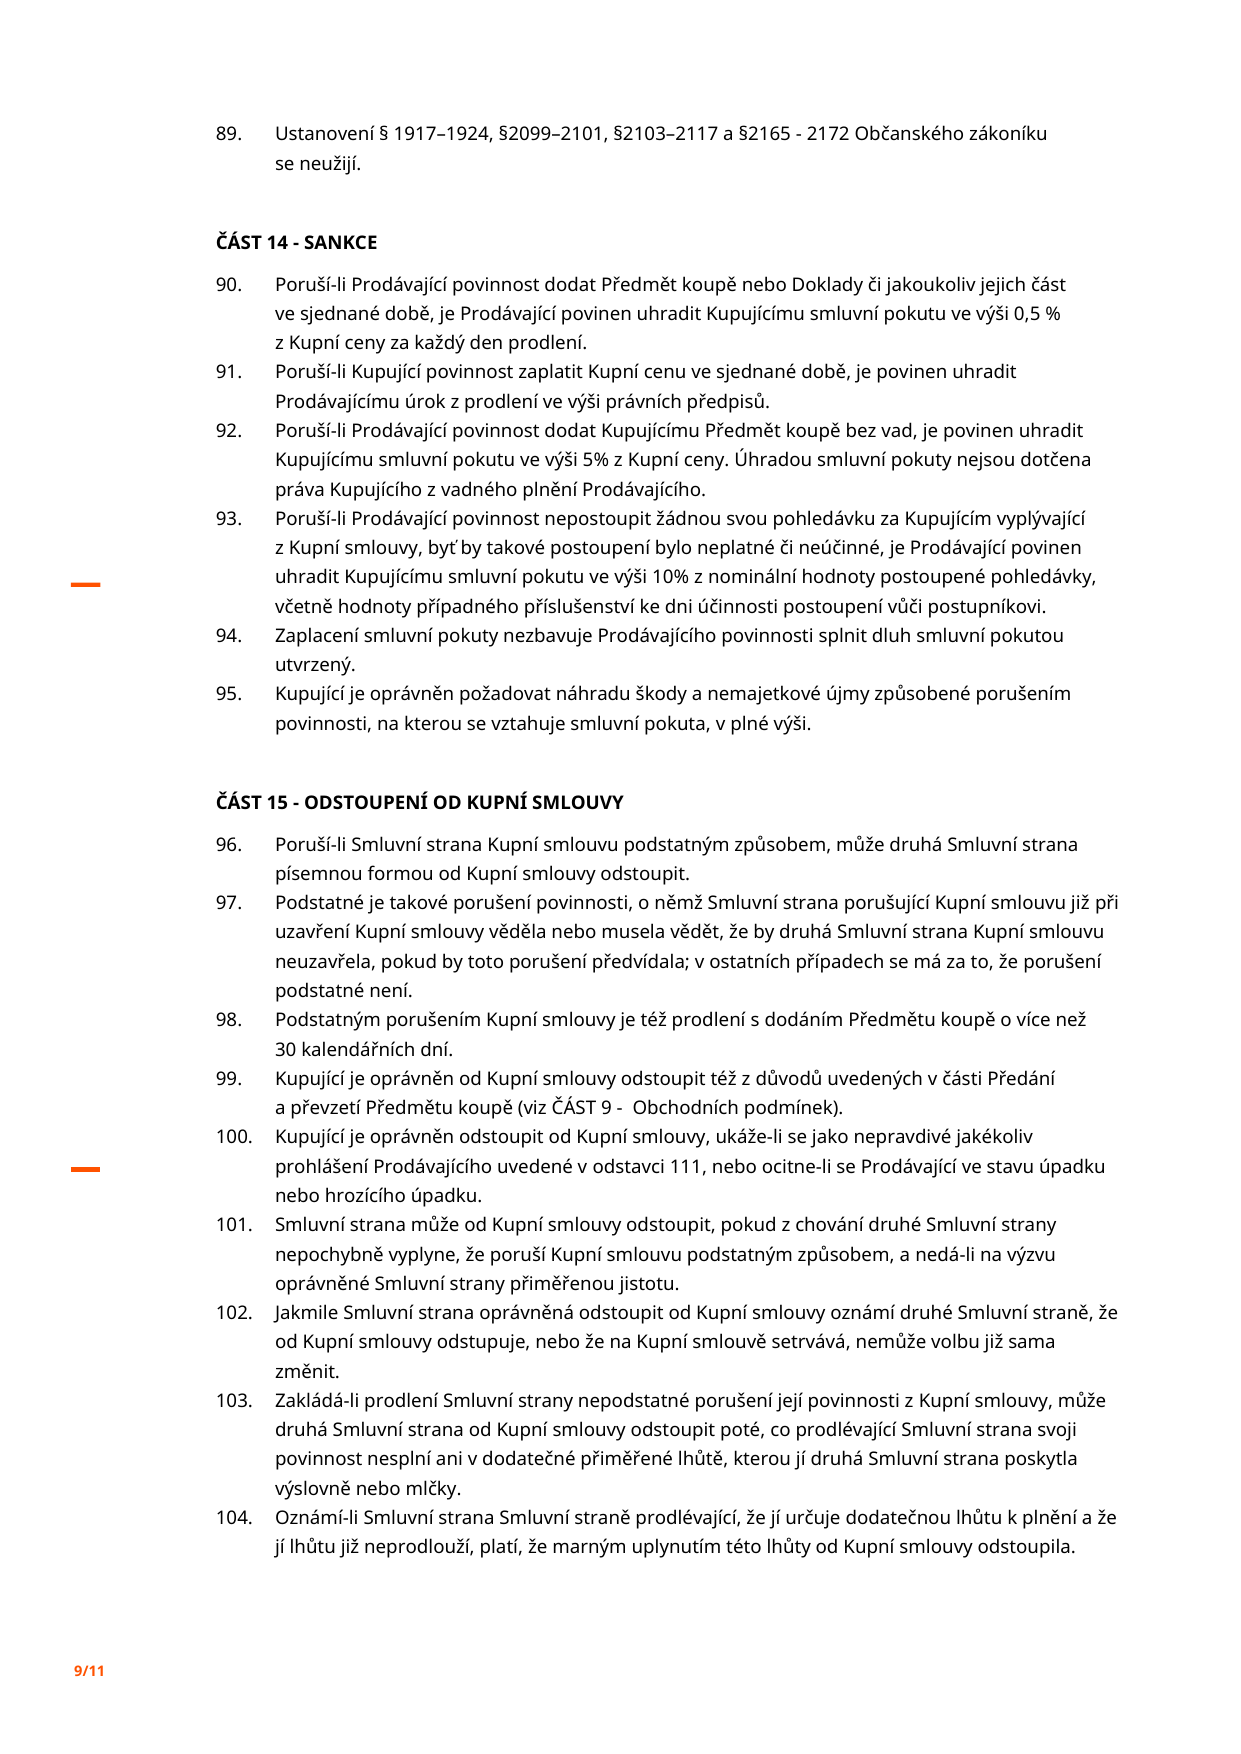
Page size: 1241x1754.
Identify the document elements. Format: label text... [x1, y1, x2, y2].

list Poruší-li Prodávající povinnost dodat Předmět koupě nebo Doklady či jakoukoliv jejich část ve sjednané době, je Prodávající povinen uhradit Kupujícímu smluvní pokutu ve výši 0,5 % z Kupní ceny za každý den prodlení. [216, 271, 1122, 355]
list Smluvní strana může od Kupní smlouvy odstoupit, pokud z chování druhé Smluvní strany nepochybně vyplyne, že poruší Kupní smlouvu podstatným způsobem, a nedá-li na výzvu oprávněné Smluvní strany přiměřenou jistotu. [216, 1212, 1122, 1296]
list SANKCE [216, 229, 1122, 255]
list Poruší-li Kupující povinnost zaplatit Kupní cenu ve sjednané době, je povinen uhradit Prodávajícímu úrok z prodlení ve výši právních předpisů. [216, 359, 1122, 413]
list Oznámí-li Smluvní strana Smluvní straně prodlévající, že jí určuje dodatečnou lhůtu k plnění a že jí lhůtu již neprodlouží, platí, že marným uplynutím této lhůty od Kupní smlouvy odstoupila. [216, 1504, 1122, 1559]
list Ustanovení § 1917–1924, §2099–2101, §2103–2117 a §2165 - 2172 Občanského zákoníku se neužijí. [216, 121, 1122, 175]
list Kupující je oprávněn od Kupní smlouvy odstoupit též z důvodů uvedených v části Předání a převzetí Předmětu koupě (viz ČÁST 9 - Obchodních podmínek). [216, 1065, 1122, 1120]
list Poruší-li Prodávající povinnost dodat Kupujícímu Předmět koupě bez vad, je povinen uhradit Kupujícímu smluvní pokutu ve výši 5% z Kupní ceny. Úhradou smluvní pokuty nejsou dotčena práva Kupujícího z vadného plnění Prodávajícího. [216, 417, 1122, 501]
list Zakládá-li prodlení Smluvní strany nepodstatné porušení její povinnosti z Kupní smlouvy, může druhá Smluvní strana od Kupní smlouvy odstoupit poté, co prodlévající Smluvní strana svoji povinnost nesplní ani v dodatečné přiměřené lhůtě, kterou jí druhá Smluvní strana poskytla výslovně nebo mlčky. [216, 1387, 1122, 1501]
list Kupující je oprávněn požadovat náhradu škody a nemajetkové újmy způsobené porušením povinnosti, na kterou se vztahuje smluvní pokuta, v plné výši. [216, 681, 1122, 736]
list Podstatným porušením Kupní smlouvy je též prodlení s dodáním Předmětu koupě o více než 30 kalendářních dní. [216, 1007, 1122, 1061]
list Podstatné je takové porušení povinnosti, o němž Smluvní strana porušující Kupní smlouvu již při uzavření Kupní smlouvy věděla nebo musela vědět, že by druhá Smluvní strana Kupní smlouvu neuzavřela, pokud by toto porušení předvídala; v ostatních případech se má za to, že porušení podstatné není. [216, 889, 1122, 1003]
list Poruší-li Prodávající povinnost nepostoupit žádnou svou pohledávku za Kupujícím vyplývající z Kupní smlouvy, byť by takové postoupení bylo neplatné či neúčinné, je Prodávající povinen uhradit Kupujícímu smluvní pokutu ve výši 10% z nominální hodnoty postoupené pohledávky, včetně hodnoty případného příslušenství ke dni účinnosti postoupení vůči postupníkovi. [216, 505, 1122, 618]
list Zaplacení smluvní pokuty nezbavuje Prodávajícího povinnosti splnit dluh smluvní pokutou utvrzený. [216, 622, 1122, 677]
list Jakmile Smluvní strana oprávněná odstoupit od Kupní smlouvy oznámí druhé Smluvní straně, že od Kupní smlouvy odstupuje, nebo že na Kupní smlouvě setrvává, nemůže volbu již sama změnit. [216, 1299, 1122, 1383]
list ODSTOUPENÍ OD KUPNÍ SMLOUVY [216, 789, 1122, 815]
list Poruší-li Smluvní strana Kupní smlouvu podstatným způsobem, může druhá Smluvní strana písemnou formou od Kupní smlouvy odstoupit. [216, 831, 1122, 886]
list Kupující je oprávněn odstoupit od Kupní smlouvy, ukáže-li se jako nepravdivé jakékoliv prohlášení Prodávajícího uvedené v odstavci 111, nebo ocitne-li se Prodávající ve stavu úpadku nebo hrozícího úpadku. [216, 1124, 1122, 1208]
